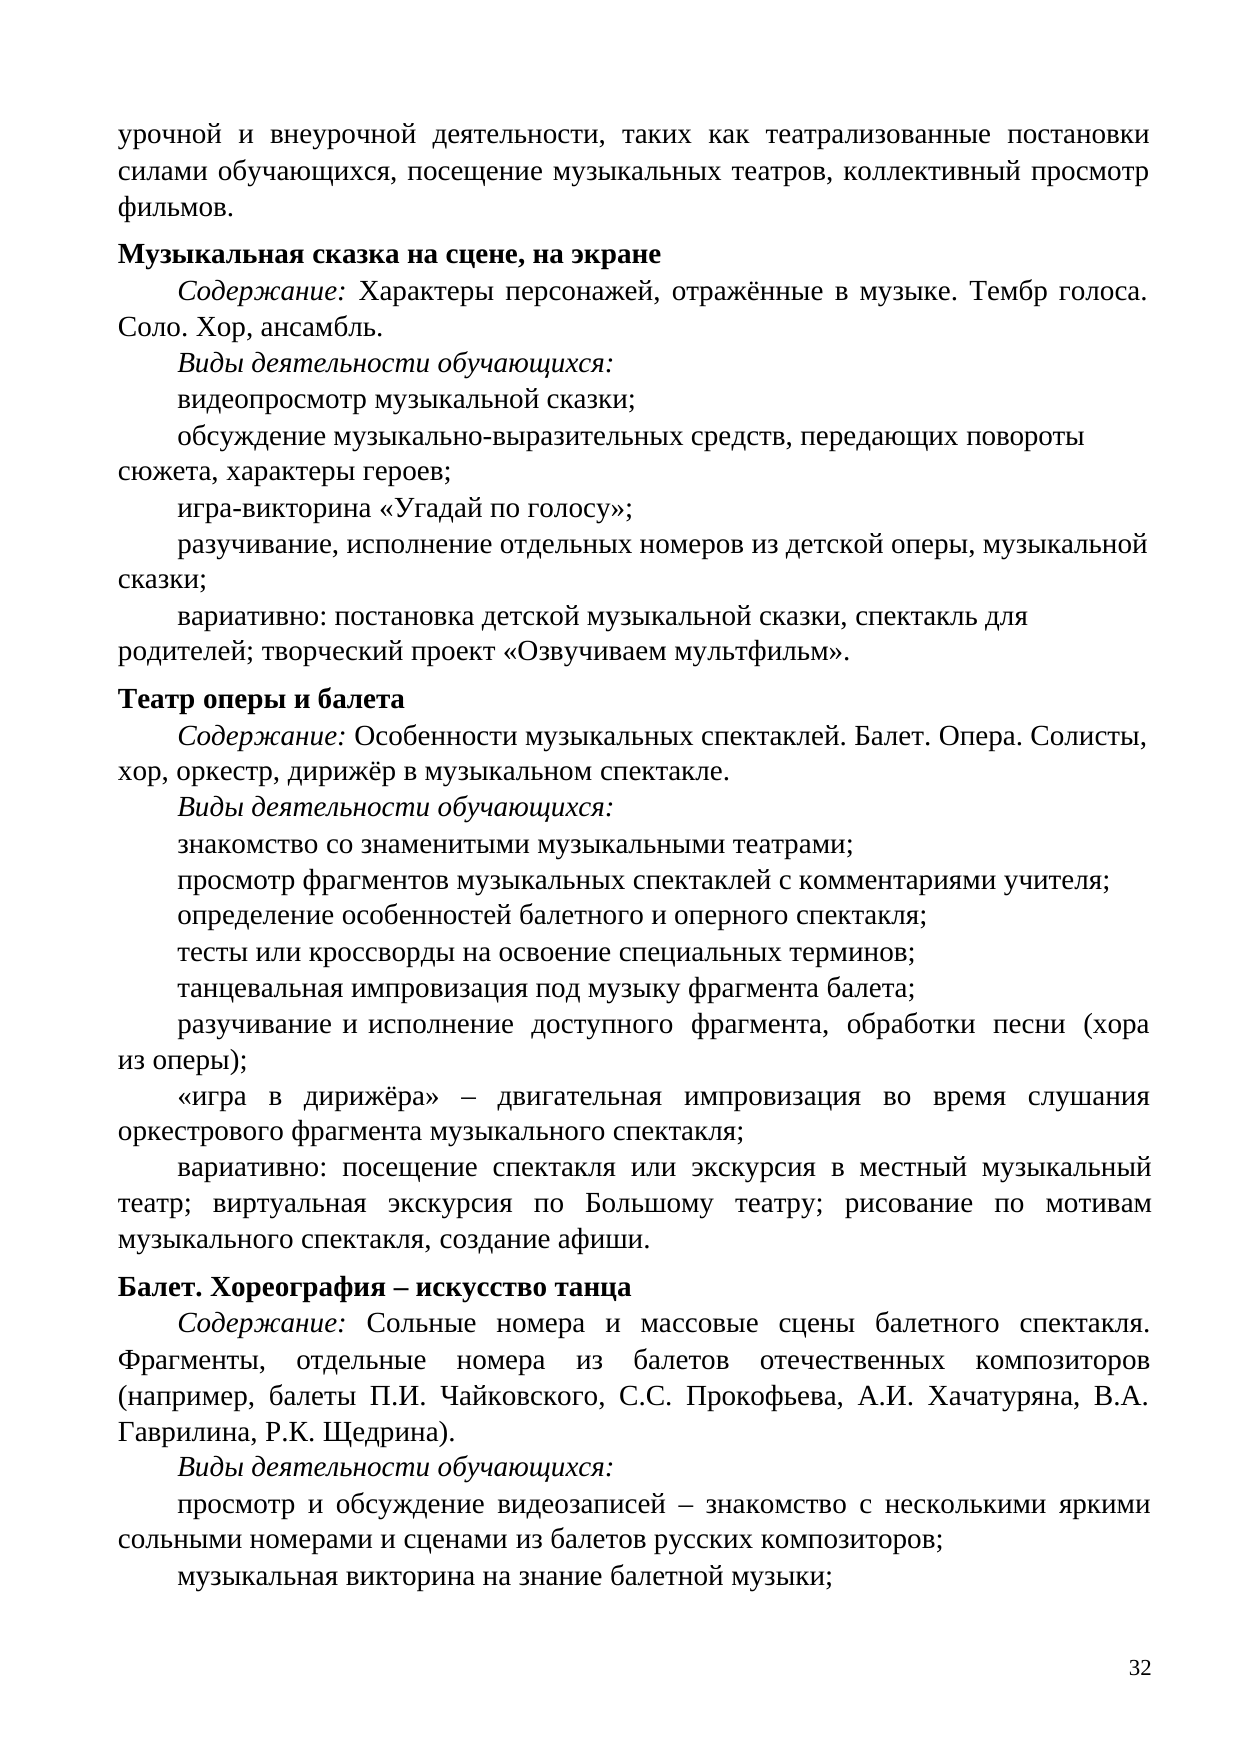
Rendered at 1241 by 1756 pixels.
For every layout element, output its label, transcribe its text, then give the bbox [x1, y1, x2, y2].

text просмотр и обсуждение видеозаписей – знакомство с несколькими яркими сольными номерами и сценами из балетов русских композиторов; [118, 1486, 1152, 1555]
text просмотр фрагментов музыкальных спектаклей с комментариями учителя; определение особенностей балетного и оперного спектакля; [177, 862, 1169, 931]
text Содержание: Характеры персонажей, отражённые в музыке. Тембр голоса. [177, 273, 1169, 306]
text игра-викторина «Угадай по голосу»; [177, 490, 1169, 523]
subtitle Театр оперы и балета [118, 681, 1169, 715]
text вариативно: посещение спектакля или экскурсия в местный музыкальный театр; виртуальная экскурсия по Большому театру; рисование по мотивам музыкального спектакля, создание афиши. [118, 1149, 1152, 1255]
text «игра в дирижёра» – двигательная импровизация во время слушания оркестрового фрагмента музыкального спектакля; [118, 1078, 1150, 1147]
text Соло. Хор, ансамбль. [118, 309, 1169, 342]
text вариативно: постановка детской музыкальной сказки, спектакль для родителей; творческий проект «Озвучиваем мультфильм». [118, 598, 1151, 667]
text разучивание, исполнение отдельных номеров из детской оперы, музыкальной сказки; [118, 526, 1150, 595]
subtitle Музыкальная сказка на сцене, на экране [118, 236, 1169, 269]
subtitle Балет. Хореография – искусство танца [118, 1269, 1169, 1302]
text Виды деятельности обучающихся: [177, 789, 1169, 823]
text знакомство со знаменитыми музыкальными театрами; [177, 826, 1169, 859]
text обсуждение музыкально-выразительных средств, передающих повороты сюжета, характеры героев; [118, 418, 1151, 487]
text урочной и внеурочной деятельности, таких как театрализованные постановки силами обучающихся, посещение музыкальных театров, коллективный просмотр фильмов. [118, 117, 1150, 222]
text видеопросмотр музыкальной сказки; [177, 382, 1169, 415]
text Виды деятельности обучающихся: [177, 1450, 1169, 1484]
text тесты или кроссворды на освоение специальных терминов; танцевальная импровизация под музыку фрагмента балета; [177, 934, 930, 1004]
text Виды деятельности обучающихся: [177, 346, 1169, 379]
text Содержание: Сольные номера и массовые сцены балетного спектакля. Фрагменты, отдельные номера из балетов отечественных композиторов (например, балеты П.И. Чайковского, С.С. Прокофьева, А.И. Хачатуряна, В.А. Гаврилина, Р.К. Щедрина). [118, 1306, 1150, 1448]
text музыкальная викторина на знание балетной музыки; [177, 1558, 1169, 1592]
text разучивание и исполнение доступного фрагмента, обработки песни (хора из оперы); [118, 1006, 1149, 1075]
text Содержание: Особенности музыкальных спектаклей. Балет. Опера. Солисты, хор, оркестр, дирижёр в музыкальном спектакле. [118, 718, 1169, 787]
